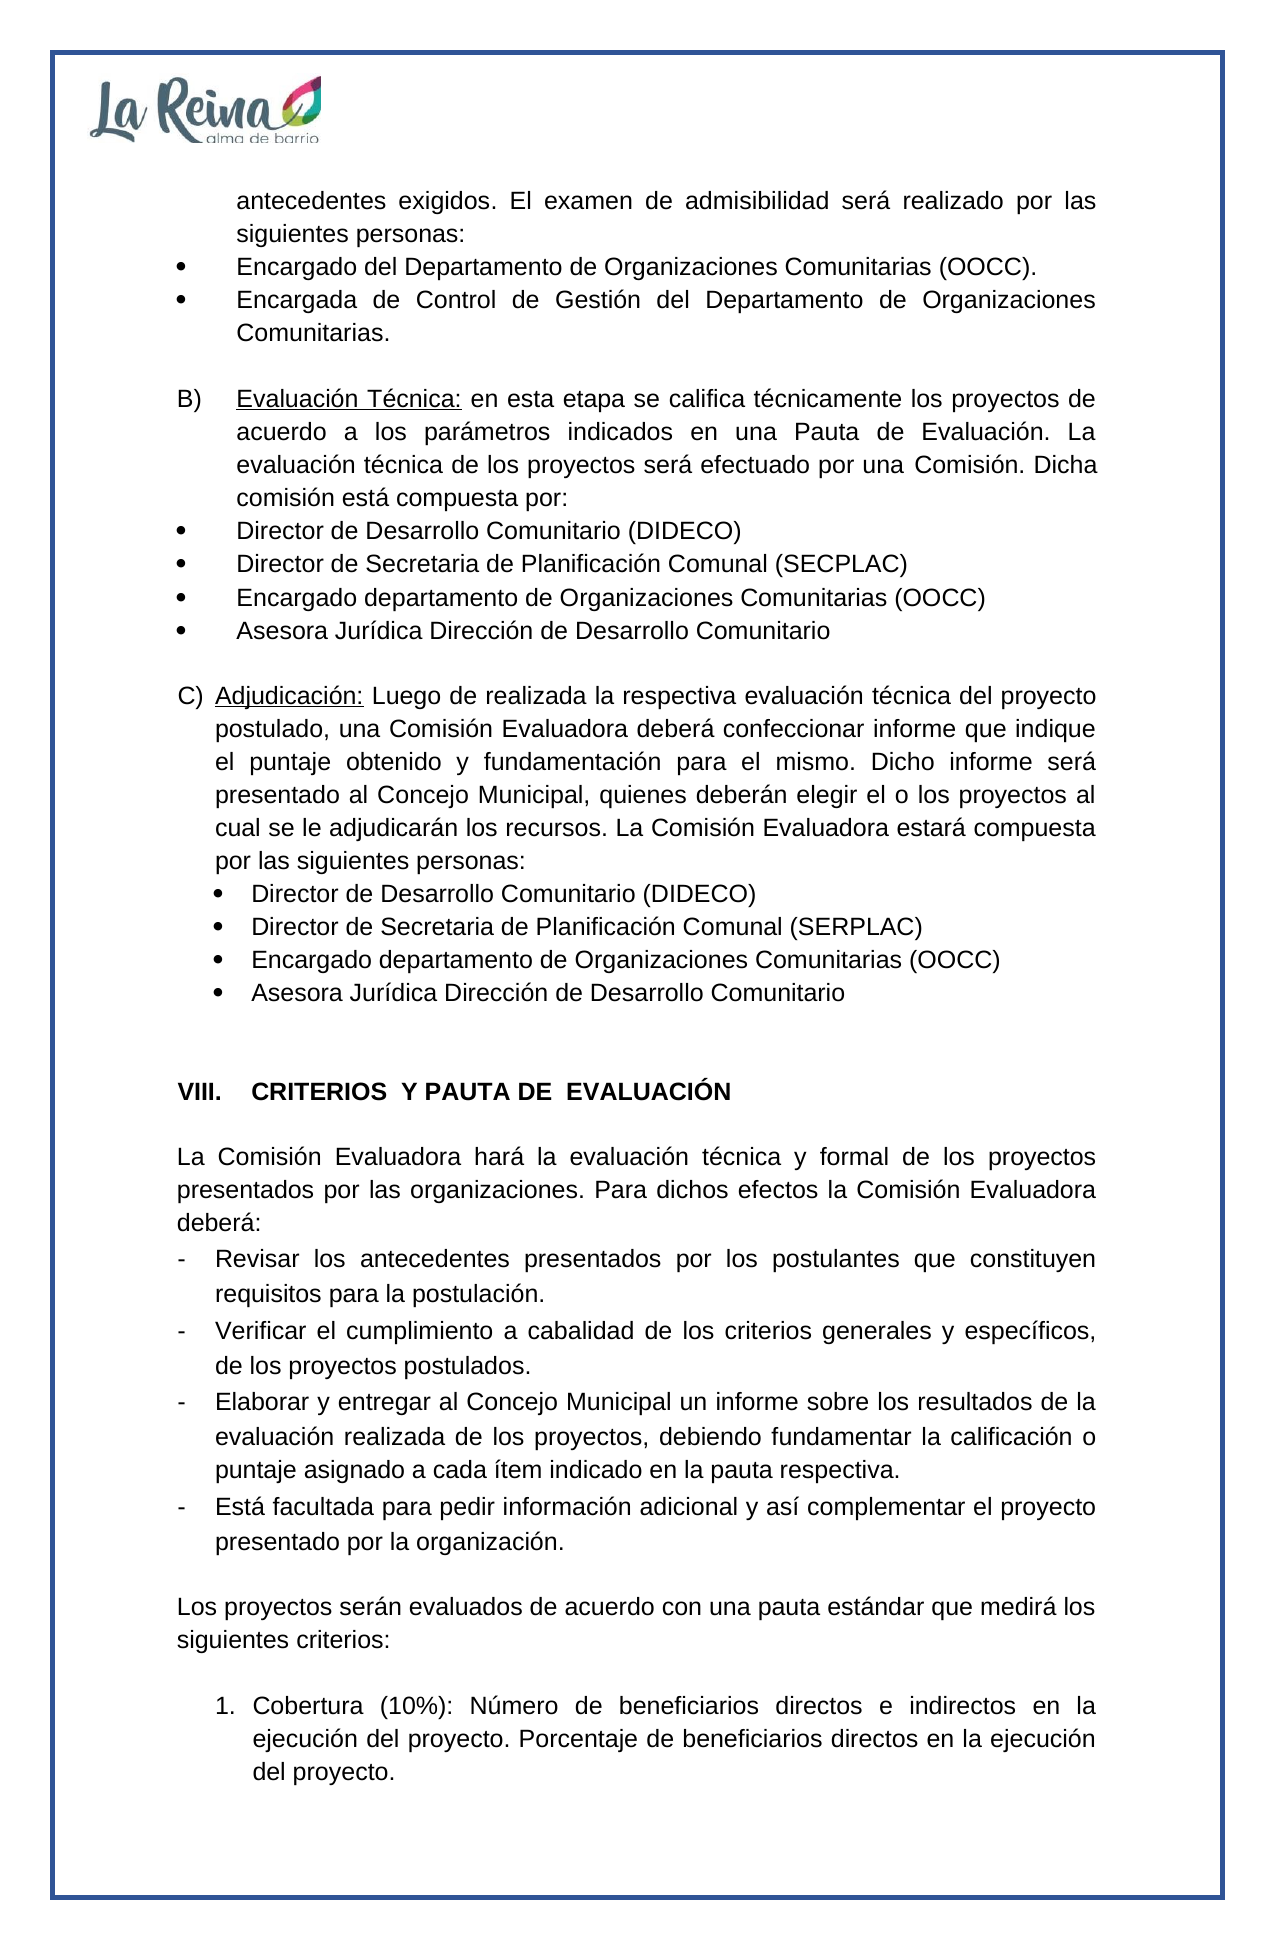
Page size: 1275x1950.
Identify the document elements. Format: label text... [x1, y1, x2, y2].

picture [86, 73, 321, 142]
list Director de Desarrollo Comunitario (DIDECO) [213, 879, 1097, 908]
list Encargada de Control de Gestión del Departamento de Organizaciones Comunitarias. [177, 285, 1097, 347]
text Los proyectos serán evaluados de acuerdo con una pauta estándar que medirá los siguientes criterios: [177, 1592, 1098, 1653]
text La Comisión Evaluadora hará la evaluación técnica y formal de los proyectos presentados por las organizaciones. Para dichos efectos la Comisión Evaluadora deberá: [177, 1142, 1098, 1237]
list Verificar el cumplimiento a cabalidad de los criterios generales y específicos, de los proyectos postulados. [177, 1312, 1098, 1379]
list Revisar los antecedentes presentados por los postulantes que constituyen requisitos para la postulación. [177, 1241, 1098, 1308]
list Director de Desarrollo Comunitario (DIDECO) [177, 516, 1098, 545]
list Adjudicación: Luego de realizada la respectiva evaluación técnica del proyecto postulado, una Comisión Evaluadora deberá confeccionar informe que indique el puntaje obtenido y fundamentación para el mismo. Dicho informe será presentado al Concejo Municipal, quienes deberán elegir el o los proyectos al cual se le adjudicarán los recursos. La Comisión Evaluadora estará compuesta por las siguientes personas: [177, 681, 1097, 875]
list Encargado departamento de Organizaciones Comunitarias (OOCC) [177, 582, 1098, 611]
list Asesora Jurídica Dirección de Desarrollo Comunitario [177, 616, 1098, 644]
list Está facultada para pedir información adicional y así complementar el proyecto presentado por la organización. [177, 1488, 1098, 1555]
text VIII. CRITERIOS Y PAUTA DE EVALUACIÓN [177, 1077, 1098, 1106]
list Elaborar y entregar al Concejo Municipal un informe sobre los resultados de la evaluación realizada de los proyectos, debiendo fundamentar la calificación o puntaje asignado a cada ítem indicado en la pauta respectiva. [177, 1384, 1098, 1484]
list Evaluación Técnica: en esta etapa se califica técnicamente los proyectos de acuerdo a los parámetros indicados en una Pauta de Evaluación. La evaluación técnica de los proyectos será efectuado por una Comisión. Dicha comisión está compuesta por: [177, 384, 1097, 512]
list Asesora Jurídica Dirección de Desarrollo Comunitario [213, 978, 1097, 1007]
list Director de Secretaria de Planificación Comunal (SERPLAC) [213, 912, 1097, 941]
list Cobertura (10%): Número de beneficiarios directos e indirectos en la ejecución del proyecto. Porcentaje de beneficiarios directos en la ejecución del proyecto. [215, 1691, 1097, 1786]
list Director de Secretaria de Planificación Comunal (SECPLAC) [177, 549, 1098, 578]
list Encargado departamento de Organizaciones Comunitarias (OOCC) [213, 945, 1097, 974]
list Encargado del Departamento de Organizaciones Comunitarias (OOCC). [177, 252, 1097, 281]
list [177, 186, 1098, 248]
